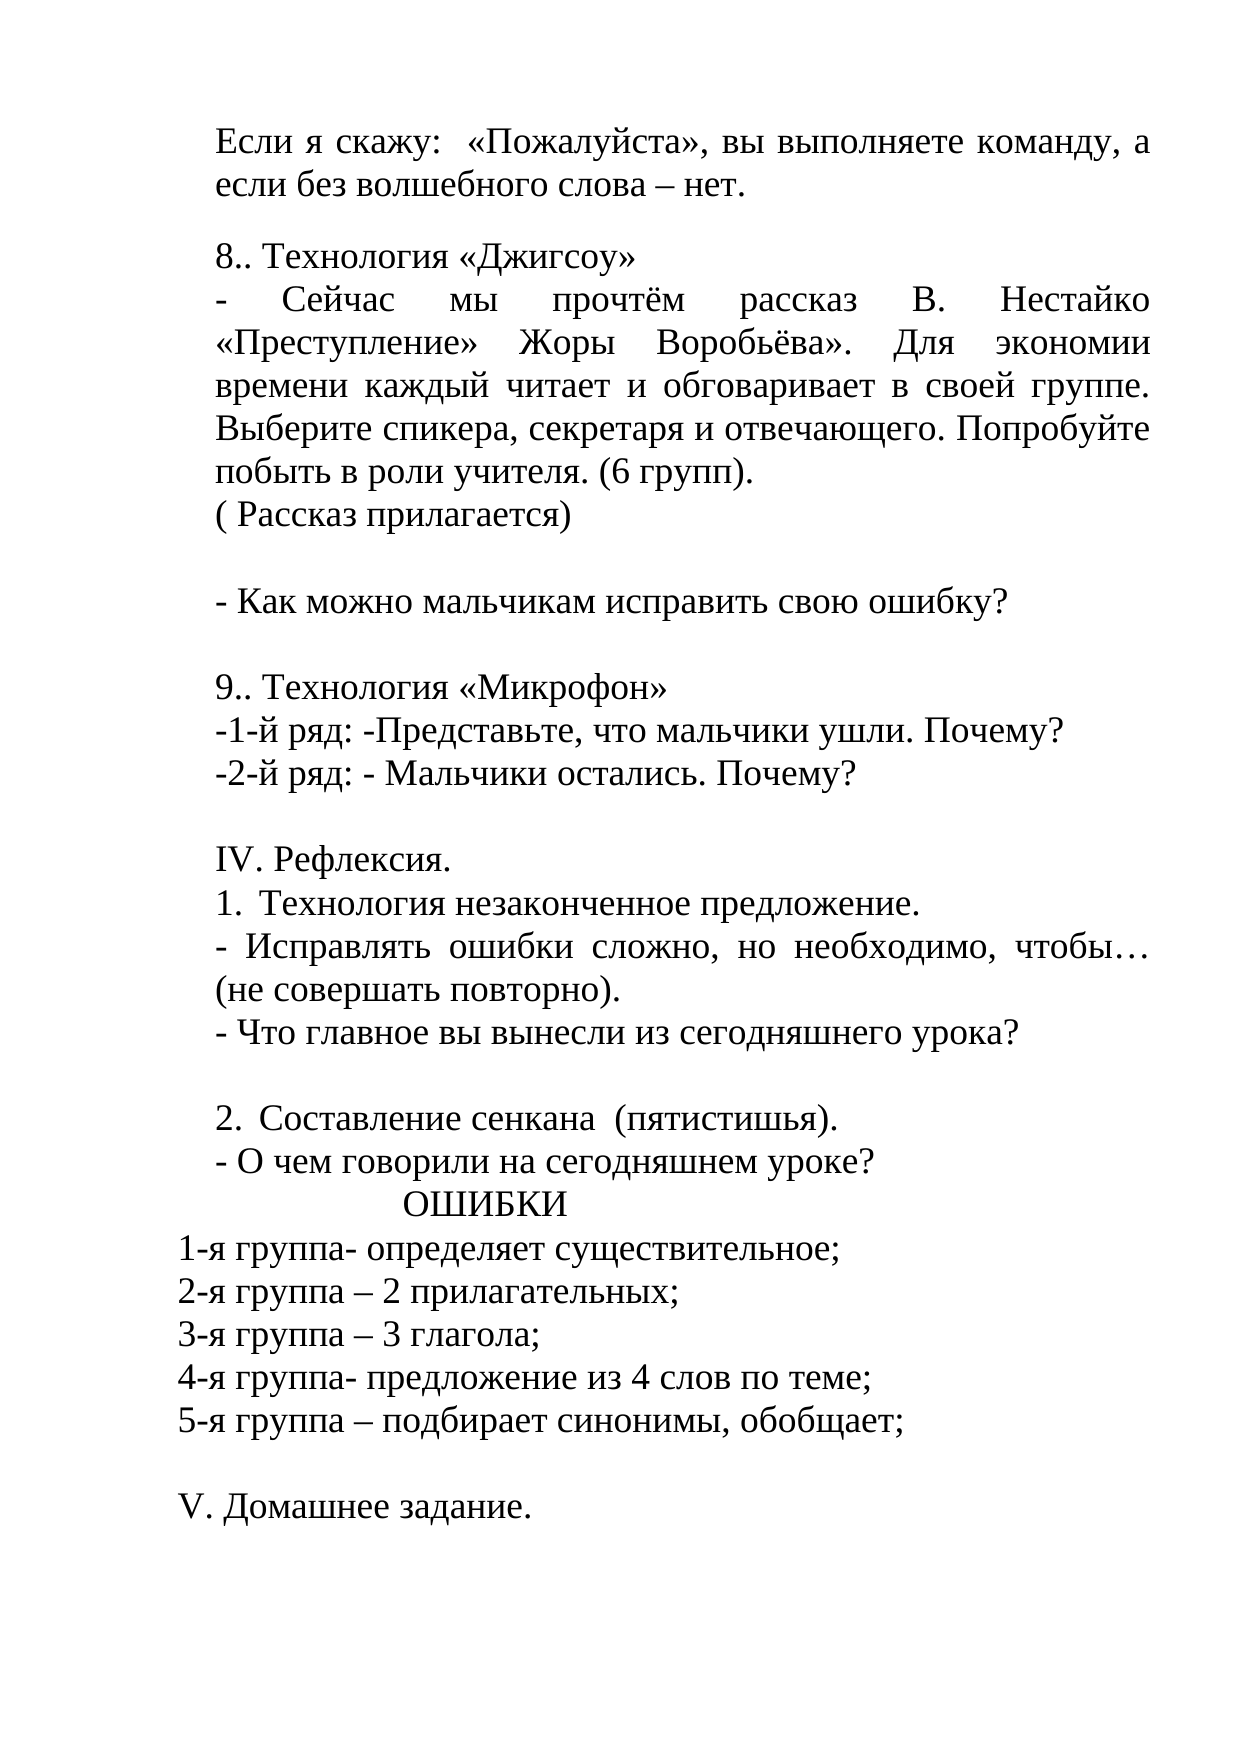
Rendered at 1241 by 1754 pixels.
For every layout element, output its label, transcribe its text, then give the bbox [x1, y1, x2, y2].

text -1-й ряд: -Представьте, что мальчики ушли. Почему? [215, 707, 1152, 751]
text 3-я группа – 3 глагола; [177, 1311, 1152, 1354]
text - Исправлять ошибки сложно, но необходимо, чтобы… (не совершать повторно). [215, 923, 1152, 1009]
text V. Домашнее задание. [177, 1484, 1152, 1527]
text -2-й ряд: - Мальчики остались. Почему? [215, 751, 1152, 794]
text Если я скажу: «Пожалуйста», вы выполняете команду, а если без волшебного слова – нет. [215, 118, 1152, 204]
text 9.. Технология «Микрофон» [215, 664, 1152, 707]
text IV. Рефлексия. [215, 837, 1152, 880]
text 4-я группа- предложение из 4 слов по теме; [177, 1354, 1152, 1397]
list Составление сенкана (пятистишья). [215, 1096, 1152, 1139]
text - Как можно мальчикам исправить свою ошибку? [215, 578, 1152, 621]
text 5-я группа – подбирает синонимы, обобщает; [177, 1397, 1152, 1441]
list Технология незаконченное предложение. [215, 880, 1152, 923]
text - О чем говорили на сегодняшнем уроке? [215, 1139, 1152, 1182]
text 1-я группа- определяет существительное; [177, 1225, 1152, 1268]
text 8.. Технология «Джигсоу» [215, 233, 1152, 276]
text ( Рассказ прилагается) [215, 492, 1152, 535]
text ОШИБКИ [215, 1182, 1152, 1225]
text - Что главное вы вынесли из сегодняшнего урока? [215, 1009, 1152, 1052]
text 2-я группа – 2 прилагательных; [177, 1268, 1152, 1311]
text - Сейчас мы прочтём рассказ В. Нестайко «Преступление» Жоры Воробьёва». Для экономии времени каждый читает и обговаривает в своей группе. Выберите спикера, секретаря и отвечающего. Попробуйте побыть в роли учителя. (6 групп). [215, 276, 1152, 492]
